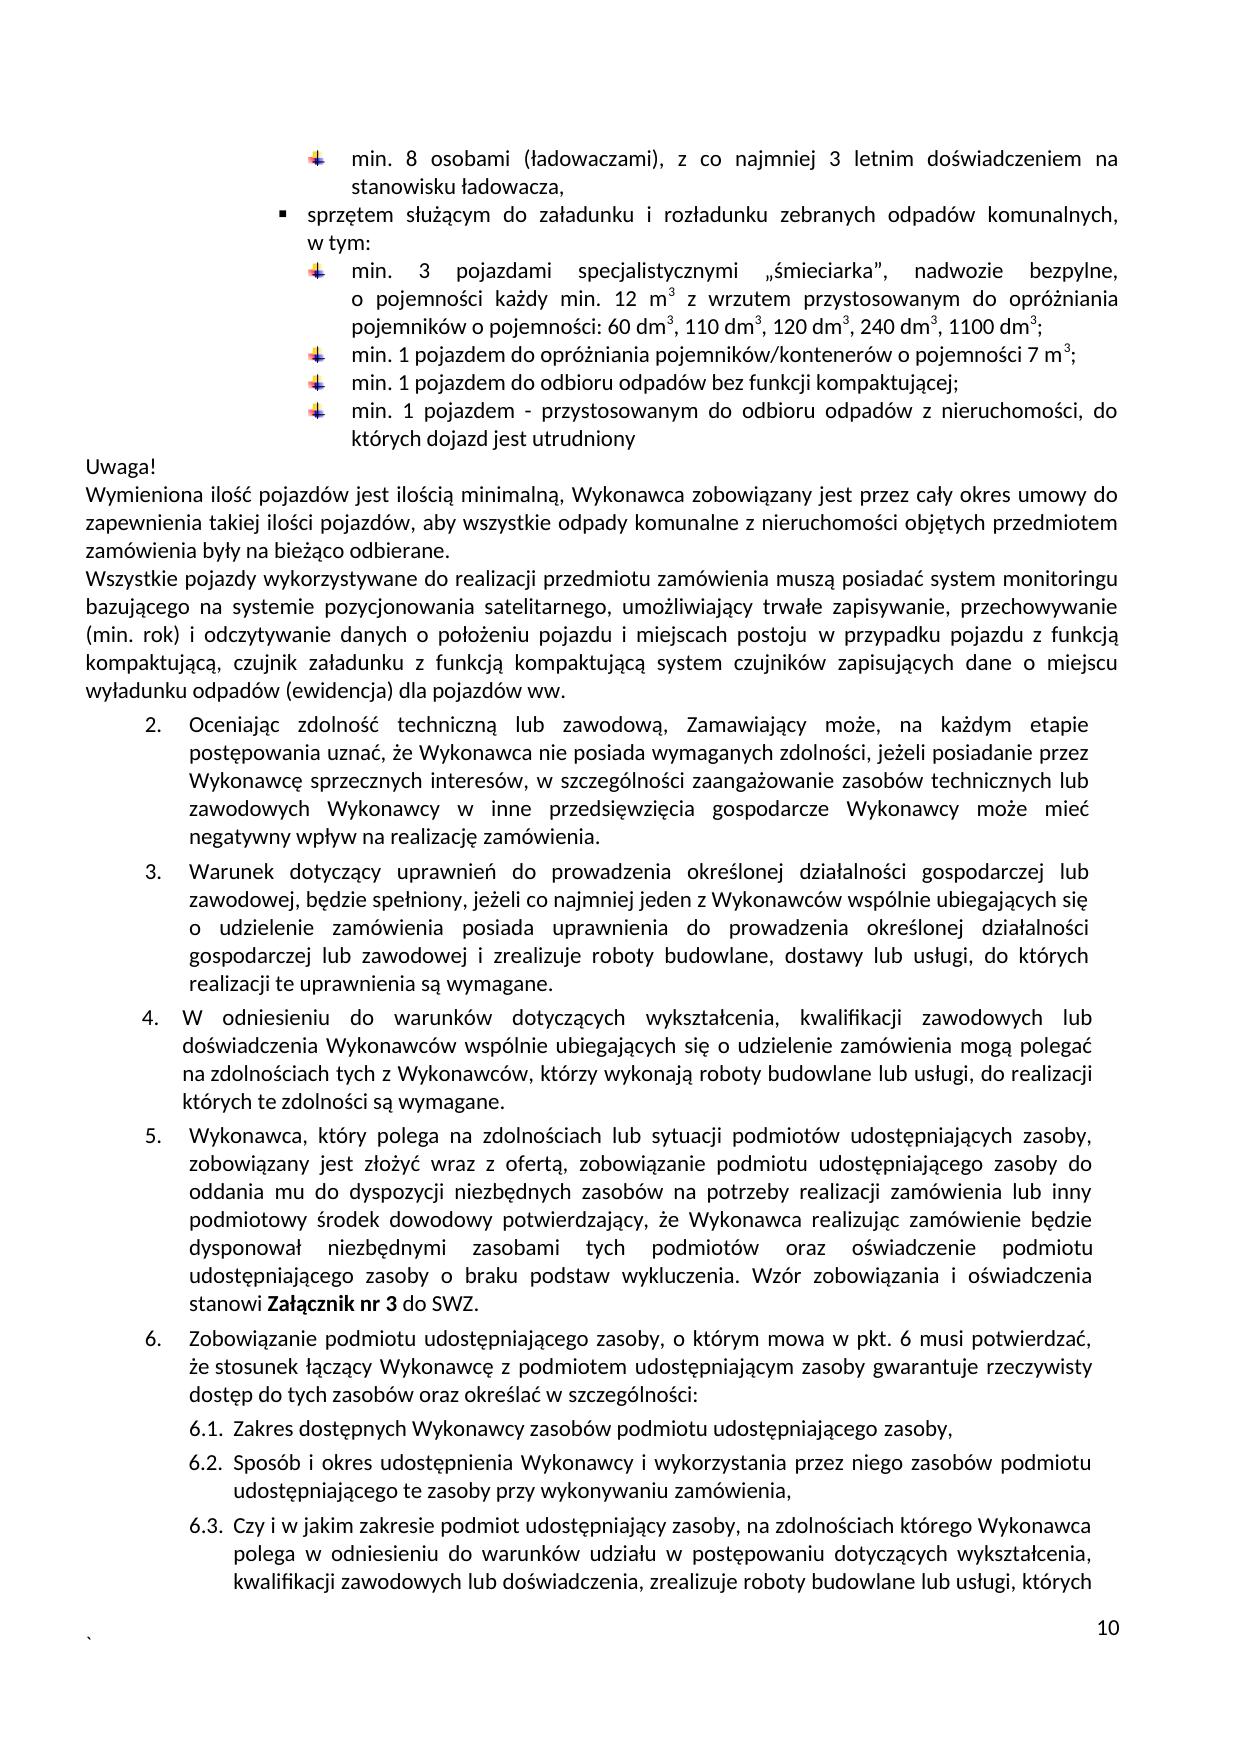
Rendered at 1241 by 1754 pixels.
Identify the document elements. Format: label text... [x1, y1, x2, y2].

subtitle min. 3 pojazdami specjalistycznymi „śmieciarka”, nadwozie bezpylne, o pojemności każdy min. z wrzutem przystosowanym do opróżniania pojemników o pojemności: 60 dm3, 110 dm3, 120 dm3, 240 dm3, 1100 dm3; [307, 256, 1119, 340]
picture [308, 149, 325, 166]
subtitle min. 1 pojazdem - przystosowanym do odbioru odpadów z nieruchomości, do których dojazd jest utrudniony [307, 396, 1119, 452]
list Warunek dotyczący uprawnień do prowadzenia określonej działalności gospodarczej lub zawodowej, będzie spełniony, jeżeli co najmniej jeden z Wykonawców wspólnie ubiegających się o udzielenie zamówienia posiada uprawnienia do prowadzenia określonej działalności gospodarczej lub zawodowej i zrealizuje roboty budowlane, dostawy lub usługi, do których realizacji te uprawnienia są wymagane. [144, 857, 1090, 997]
list Sposób i okres udostępnienia Wykonawcy i wykorzystania przez niego zasobów podmiotu udostępniającego te zasoby przy wykonywaniu zamówienia, [188, 1448, 1093, 1504]
list Zakres dostępnych Wykonawcy zasobów podmiotu udostępniającego zasoby, [189, 1414, 1119, 1442]
text Uwaga! [85, 452, 1119, 480]
list sprzętem służącym do załadunku i rozładunku zebranych odpadów komunalnych, w tym: [277, 200, 1119, 256]
list Oceniając zdolność techniczną lub zawodową, Zamawiający może, na każdym etapie postępowania uznać, że Wykonawca nie posiada wymaganych zdolności, jeżeli posiadanie przez Wykonawcę sprzecznych interesów, w szczególności zaangażowanie zasobów technicznych lub zawodowych Wykonawcy w inne przedsięwzięcia gospodarcze Wykonawcy może mieć negatywny wpływ na realizację zamówienia. [144, 710, 1090, 851]
text Wszystkie pojazdy wykorzystywane do realizacji przedmiotu zamówienia muszą posiadać system monitoringu bazującego na systemie pozycjonowania satelitarnego, umożliwiający trwałe zapisywanie, przechowywanie (min. rok) i odczytywanie danych o położeniu pojazdu i miejscach postoju w przypadku pojazdu z funkcją kompaktującą, czujnik załadunku z funkcją kompaktującą system czujników zapisujących dane o miejscu wyładunku odpadów (ewidencja) dla pojazdów ww. [85, 564, 1119, 704]
picture [308, 261, 325, 279]
subtitle min. 1 pojazdem do odbioru odpadów bez funkcji kompaktującej; [307, 368, 1119, 396]
text Wymieniona ilość pojazdów jest ilością minimalną, Wykonawca zobowiązany jest przez cały okres umowy do zapewnienia takiej ilości pojazdów, aby wszystkie odpady komunalne z nieruchomości objętych przedmiotem zamówienia były na bieżąco odbierane. [85, 480, 1119, 564]
subtitle min. 1 pojazdem do opróżniania pojemników/kontenerów o pojemności ; [307, 340, 1119, 368]
picture [308, 373, 325, 391]
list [189, 1511, 1093, 1595]
picture [308, 345, 325, 363]
picture [308, 401, 325, 419]
list min. 8 osobami (ładowaczami), z co najmniej 3 letnim doświadczeniem na stanowisku ładowacza, [307, 144, 1119, 200]
list Wykonawca, który polega na zdolnościach lub sytuacji podmiotów udostępniających zasoby, zobowiązany jest złożyć wraz z ofertą, zobowiązanie podmiotu udostępniającego zasoby do oddania mu do dyspozycji niezbędnych zasobów na potrzeby realizacji zamówienia lub inny podmiotowy środek dowodowy potwierdzający, że Wykonawca realizując zamówienie będzie dysponował niezbędnymi zasobami tych podmiotów oraz oświadczenie podmiotu udostępniającego zasoby o braku podstaw wykluczenia. Wzór zobowiązania i oświadczenia stanowi Załącznik nr 3 do SWZ. [144, 1121, 1094, 1318]
list Zobowiązanie podmiotu udostępniającego zasoby, o którym mowa w pkt. 6 musi potwierdzać, że stosunek łączący Wykonawcę z podmiotem udostępniającym zasoby gwarantuje rzeczywisty dostęp do tych zasobów oraz określać w szczególności: [144, 1324, 1093, 1408]
list W odniesieniu do warunków dotyczących wykształcenia, kwalifikacji zawodowych lub doświadczenia Wykonawców wspólnie ubiegających się o udzielenie zamówienia mogą polegać na zdolnościach tych z Wykonawców, którzy wykonają roboty budowlane lub usługi, do realizacji których te zdolności są wymagane. [142, 1003, 1093, 1115]
